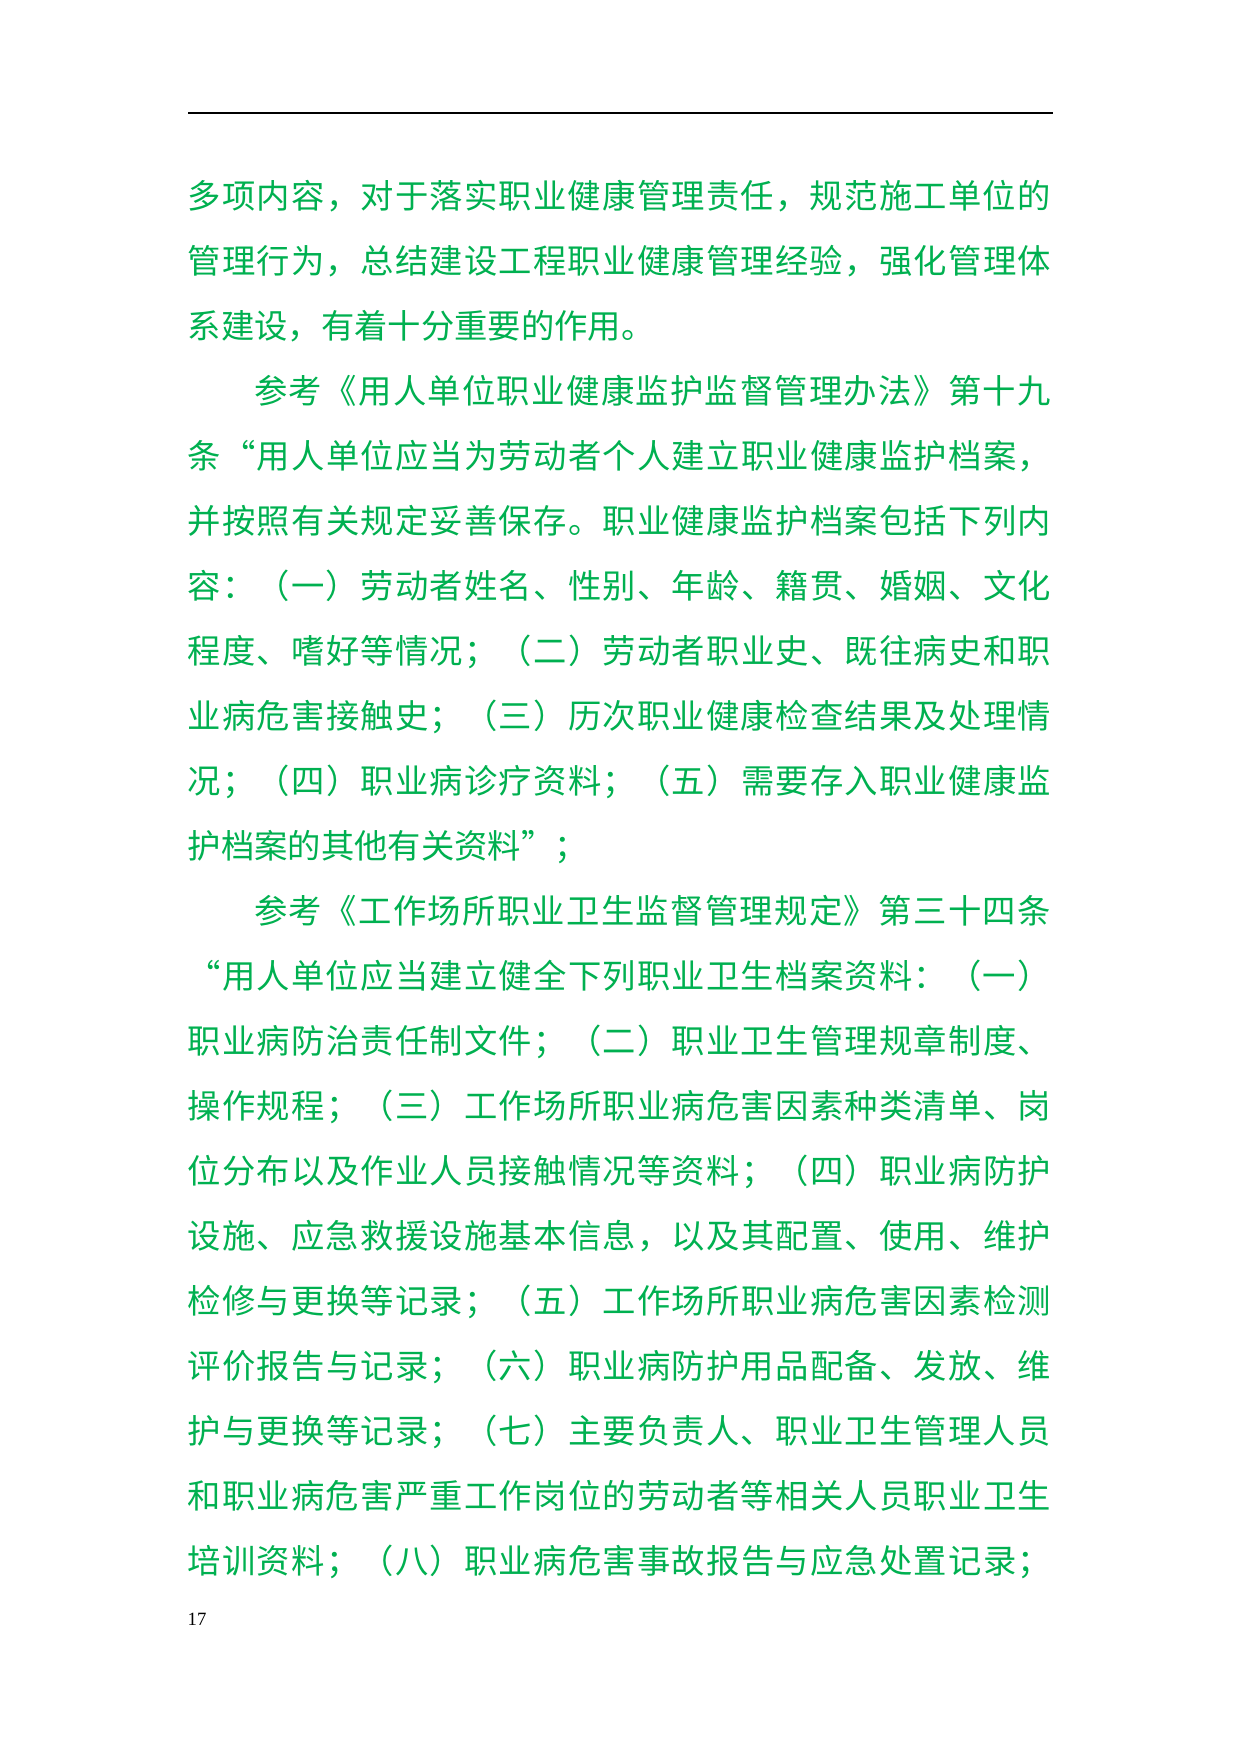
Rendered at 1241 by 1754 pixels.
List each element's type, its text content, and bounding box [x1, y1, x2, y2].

text 参考《用人单位职业健康监护监督管理办法》第十九条“用人单位应当为劳动者个人建立职业健康监护档案，并按照有关规定妥善保存。职业健康监护档案包括下列内容：（一）劳动者姓名、性别、年龄、籍贯、婚姻、文化程度、嗜好等情况；（二）劳动者职业史、既往病史和职业病危害接触史；（三）历次职业健康检查结果及处理情况；（四）职业病诊疗资料；（五）需要存入职业健康监护档案的其他有关资料”； [187, 357, 1053, 877]
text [187, 162, 1053, 357]
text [187, 877, 1053, 1592]
